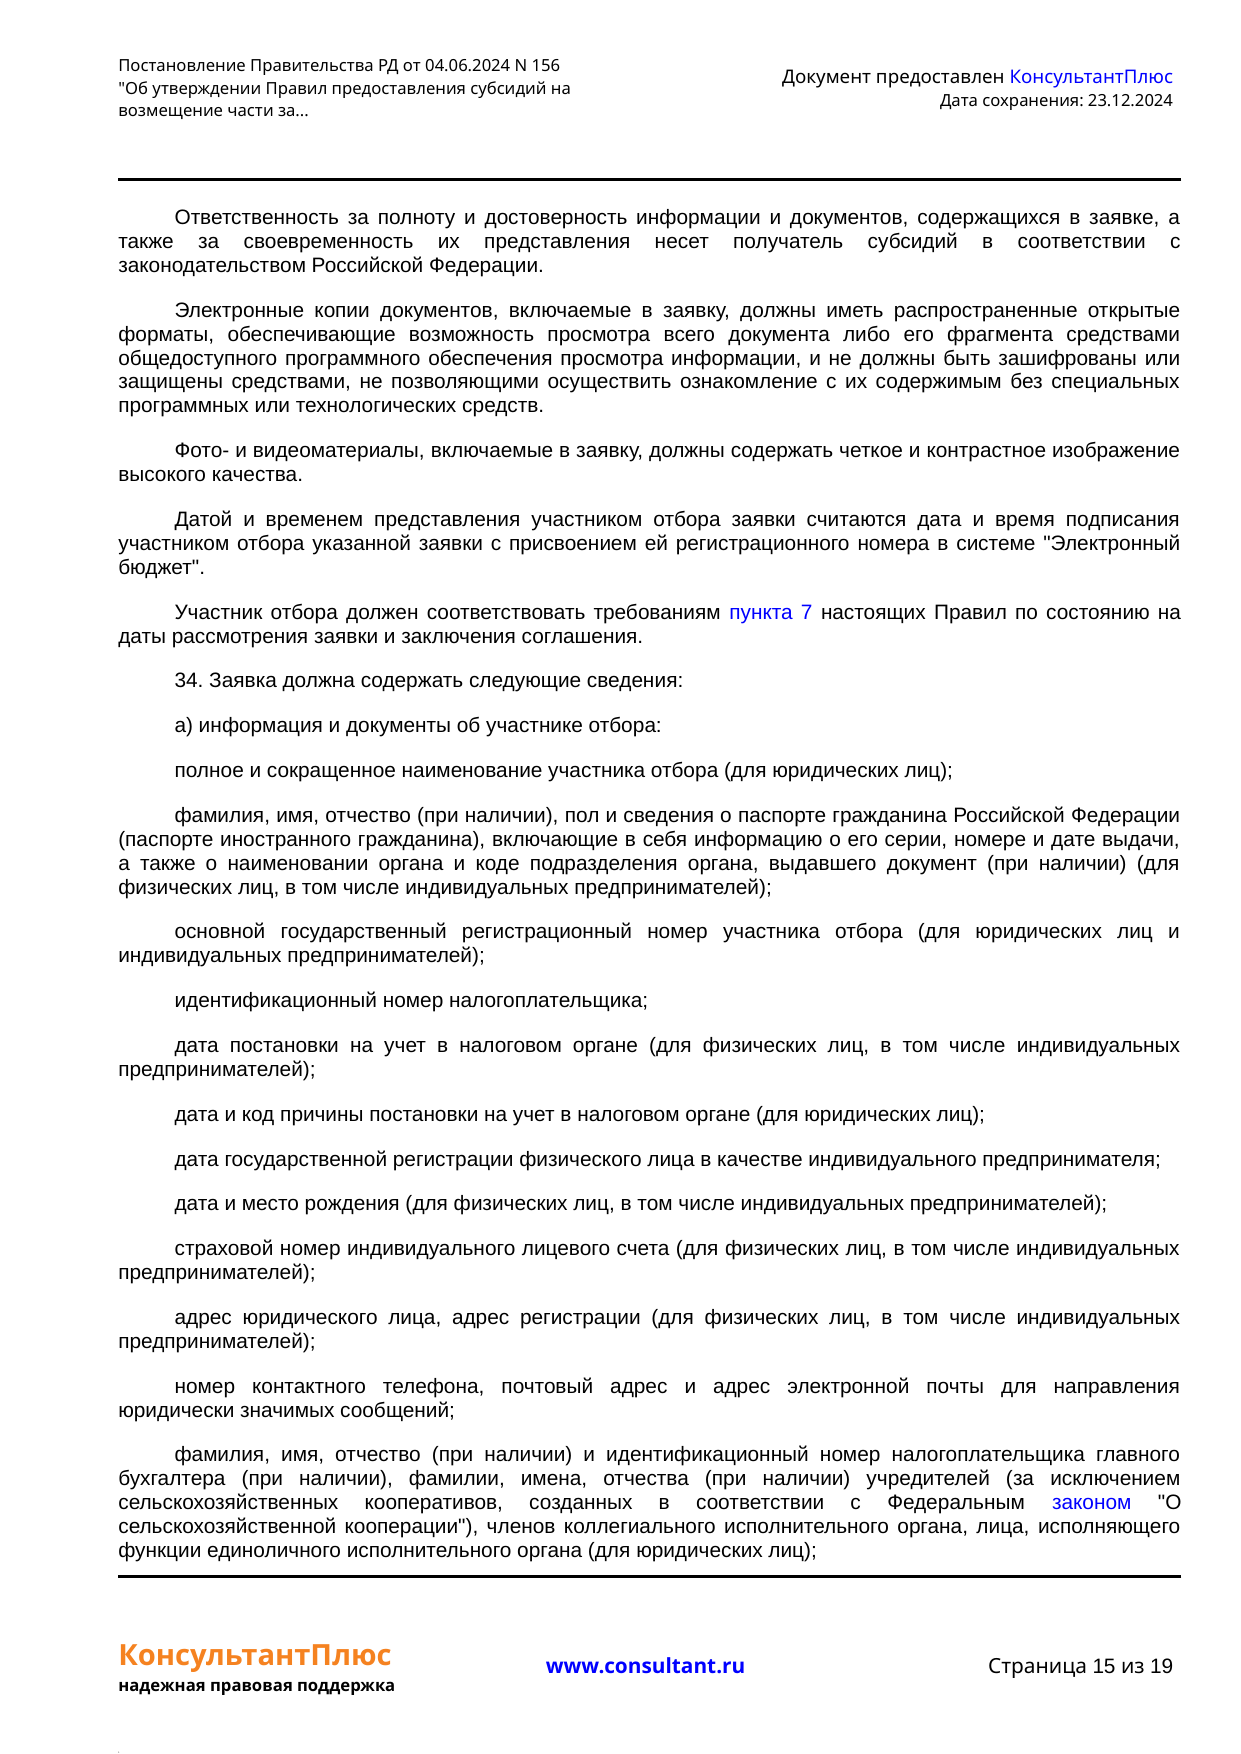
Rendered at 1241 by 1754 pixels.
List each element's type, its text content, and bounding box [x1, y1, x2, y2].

text Ответственность за полноту и достоверность информации и документов, содержащихся в заявке, а также за своевременность их представления несет получатель субсидий в соответствии с законодательством Российской Федерации. [118, 205, 1181, 277]
text а) информация и документы об участнике отбора: [118, 713, 1181, 737]
text идентификационный номер налогоплательщика; [118, 988, 1181, 1012]
text полное и сокращенное наименование участника отбора (для юридических лиц); [118, 758, 1181, 782]
text основной государственный регистрационный номер участника отбора (для юридических лиц и индивидуальных предпринимателей); [118, 919, 1181, 967]
text дата и код причины постановки на учет в налоговом органе (для юридических лиц); [118, 1102, 1181, 1126]
text страховой номер индивидуального лицевого счета (для физических лиц, в том числе индивидуальных предпринимателей); [118, 1236, 1181, 1284]
text дата и место рождения (для физических лиц, в том числе индивидуальных предпринимателей); [118, 1191, 1181, 1215]
text фамилия, имя, отчество (при наличии), пол и сведения о паспорте гражданина Российской Федерации (паспорте иностранного гражданина), включающие в себя информацию о его серии, номере и дате выдачи, а также о наименовании органа и коде подразделения органа, выдавшего документ (при наличии) (для физических лиц, в том числе индивидуальных предпринимателей); [118, 803, 1181, 898]
text адрес юридического лица, адрес регистрации (для физических лиц, в том числе индивидуальных предпринимателей); [118, 1305, 1181, 1353]
text Электронные копии документов, включаемые в заявку, должны иметь распространенные открытые форматы, обеспечивающие возможность просмотра всего документа либо его фрагмента средствами общедоступного программного обеспечения просмотра информации, и не должны быть зашифрованы или защищены средствами, не позволяющими осуществить ознакомление с их содержимым без специальных программных или технологических средств. [118, 297, 1181, 417]
text дата постановки на учет в налоговом органе (для физических лиц, в том числе индивидуальных предпринимателей); [118, 1033, 1181, 1081]
text Участник отбора должен соответствовать требованиям пункта 7 настоящих Правил по состоянию на даты рассмотрения заявки и заключения соглашения. [118, 599, 1181, 647]
text дата государственной регистрации физического лица в качестве индивидуального предпринимателя; [118, 1146, 1181, 1170]
text 34. Заявка должна содержать следующие сведения: [118, 668, 1181, 692]
text номер контактного телефона, почтовый адрес и адрес электронной почты для направления юридически значимых сообщений; [118, 1373, 1181, 1421]
text Фото- и видеоматериалы, включаемые в заявку, должны содержать четкое и контрастное изображение высокого качества. [118, 438, 1181, 486]
text Датой и временем представления участником отбора заявки считаются дата и время подписания участником отбора указанной заявки с присвоением ей регистрационного номера в системе "Электронный бюджет". [118, 507, 1181, 579]
text фамилия, имя, отчество (при наличии) и идентификационный номер налогоплательщика главного бухгалтера (при наличии), фамилии, имена, отчества (при наличии) учредителей (за исключением сельскохозяйственных кооперативов, созданных в соответствии с Федеральным законом "О сельскохозяйственной кооперации"), членов коллегиального исполнительного органа, лица, исполняющего функции единоличного исполнительного органа (для юридических лиц); [118, 1442, 1181, 1562]
